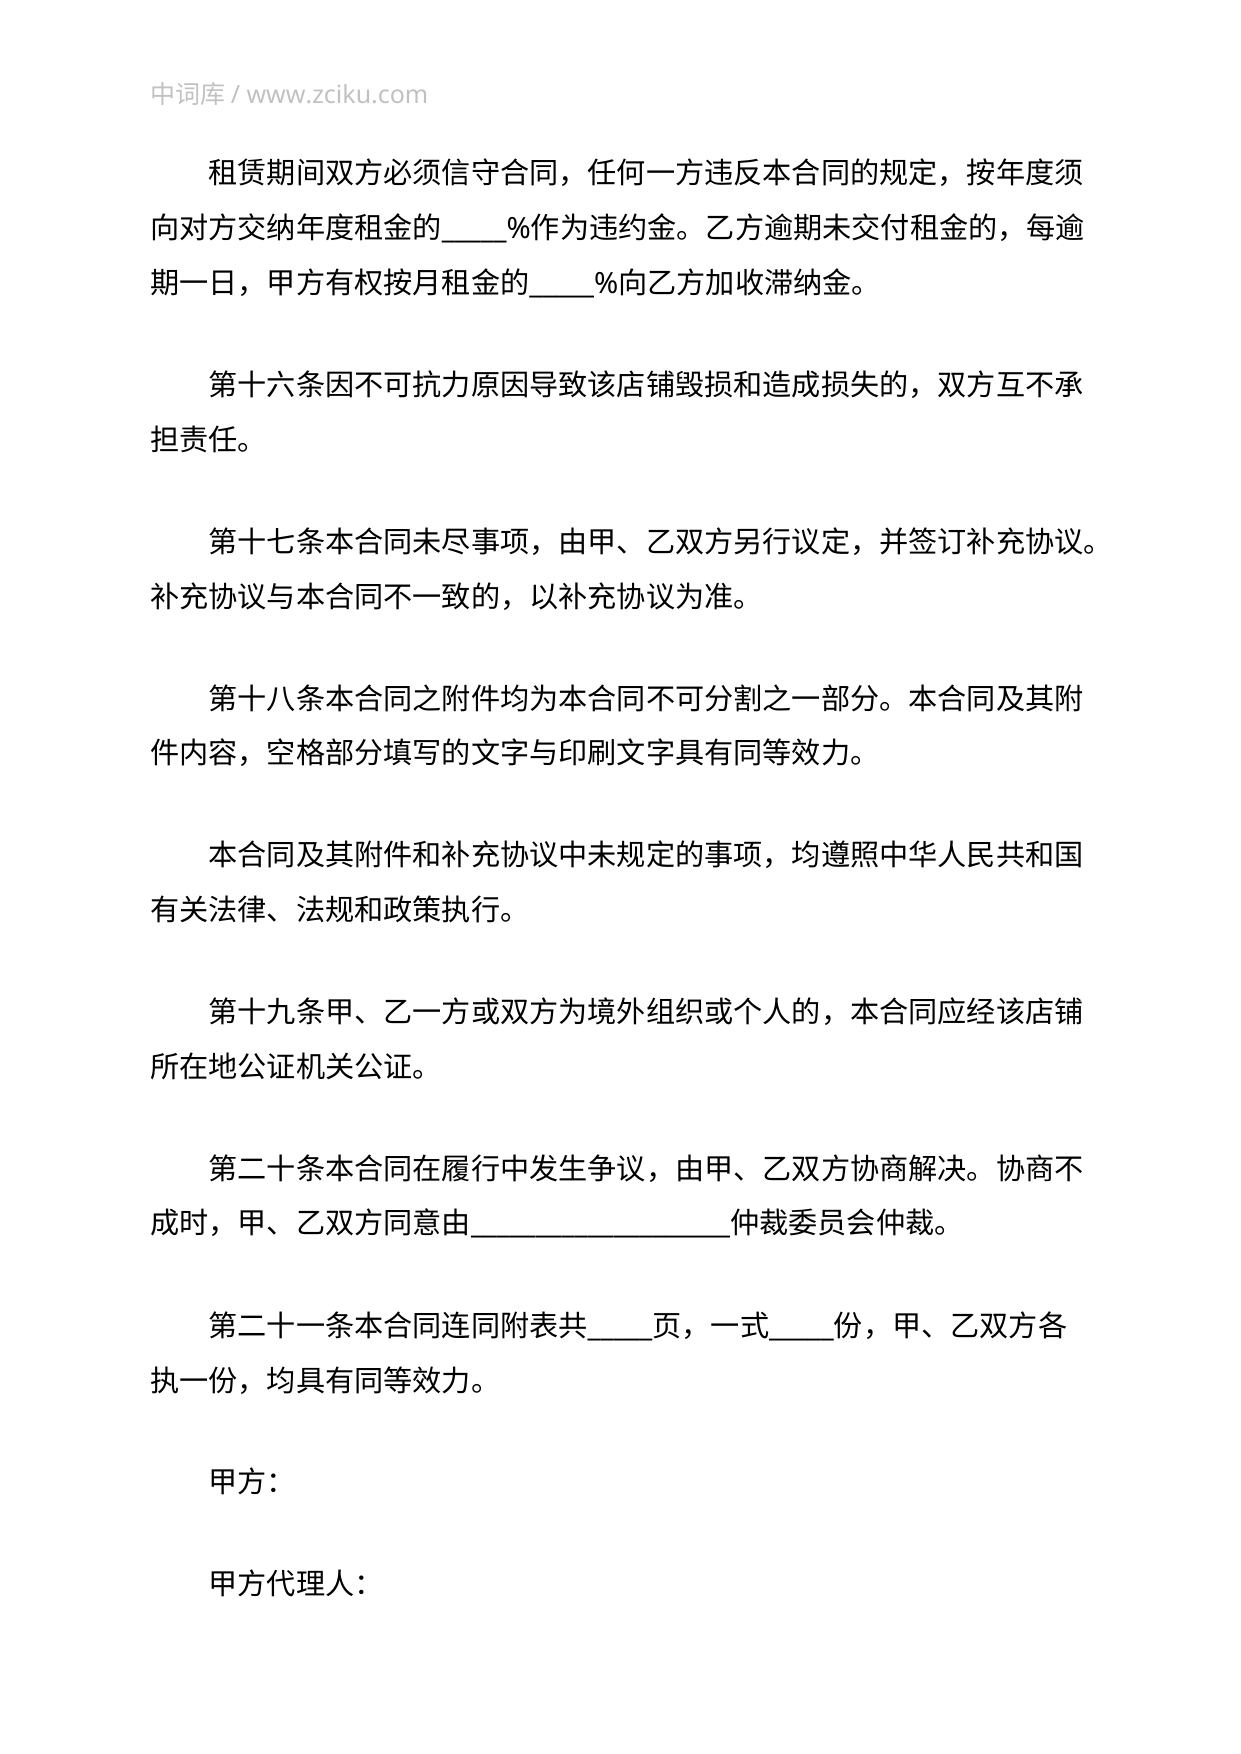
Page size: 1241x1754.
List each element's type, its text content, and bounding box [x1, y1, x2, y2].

text 第十七条本合同未尽事项，由甲、乙双方另行议定，并签订补充协议。补充协议与本合同不一致的，以补充协议为准。 [150, 518, 1090, 616]
text 第十八条本合同之附件均为本合同不可分割之一部分。本合同及其附件内容，空格部分填写的文字与印刷文字具有同等效力。 [150, 675, 1090, 772]
text 租赁期间双方必须信守合同，任何一方违反本合同的规定，按年度须向对方交纳年度租金的_____%作为违约金。乙方逾期未交付租金的，每逾期一日，甲方有权按月租金的_____%向乙方加收滞纳金。 [150, 150, 1090, 302]
text 第二十条本合同在履行中发生争议，由甲、乙双方协商解决。协商不成时，甲、乙双方同意由____________________仲裁委员会仲裁。 [150, 1145, 1090, 1242]
text 本合同及其附件和补充协议中未规定的事项，均遵照中华人民共和国有关法律、法规和政策执行。 [150, 832, 1090, 929]
text 第二十一条本合同连同附表共_____页，一式_____份，甲、乙双方各执一份，均具有同等效力。 [150, 1302, 1090, 1399]
text 甲方代理人： [150, 1561, 1090, 1603]
text 第十六条因不可抗力原因导致该店铺毁损和造成损失的，双方互不承担责任。 [150, 362, 1090, 459]
text 第十九条甲、乙一方或双方为境外组织或个人的，本合同应经该店铺所在地公证机关公证。 [150, 988, 1090, 1086]
text 甲方： [150, 1459, 1090, 1501]
